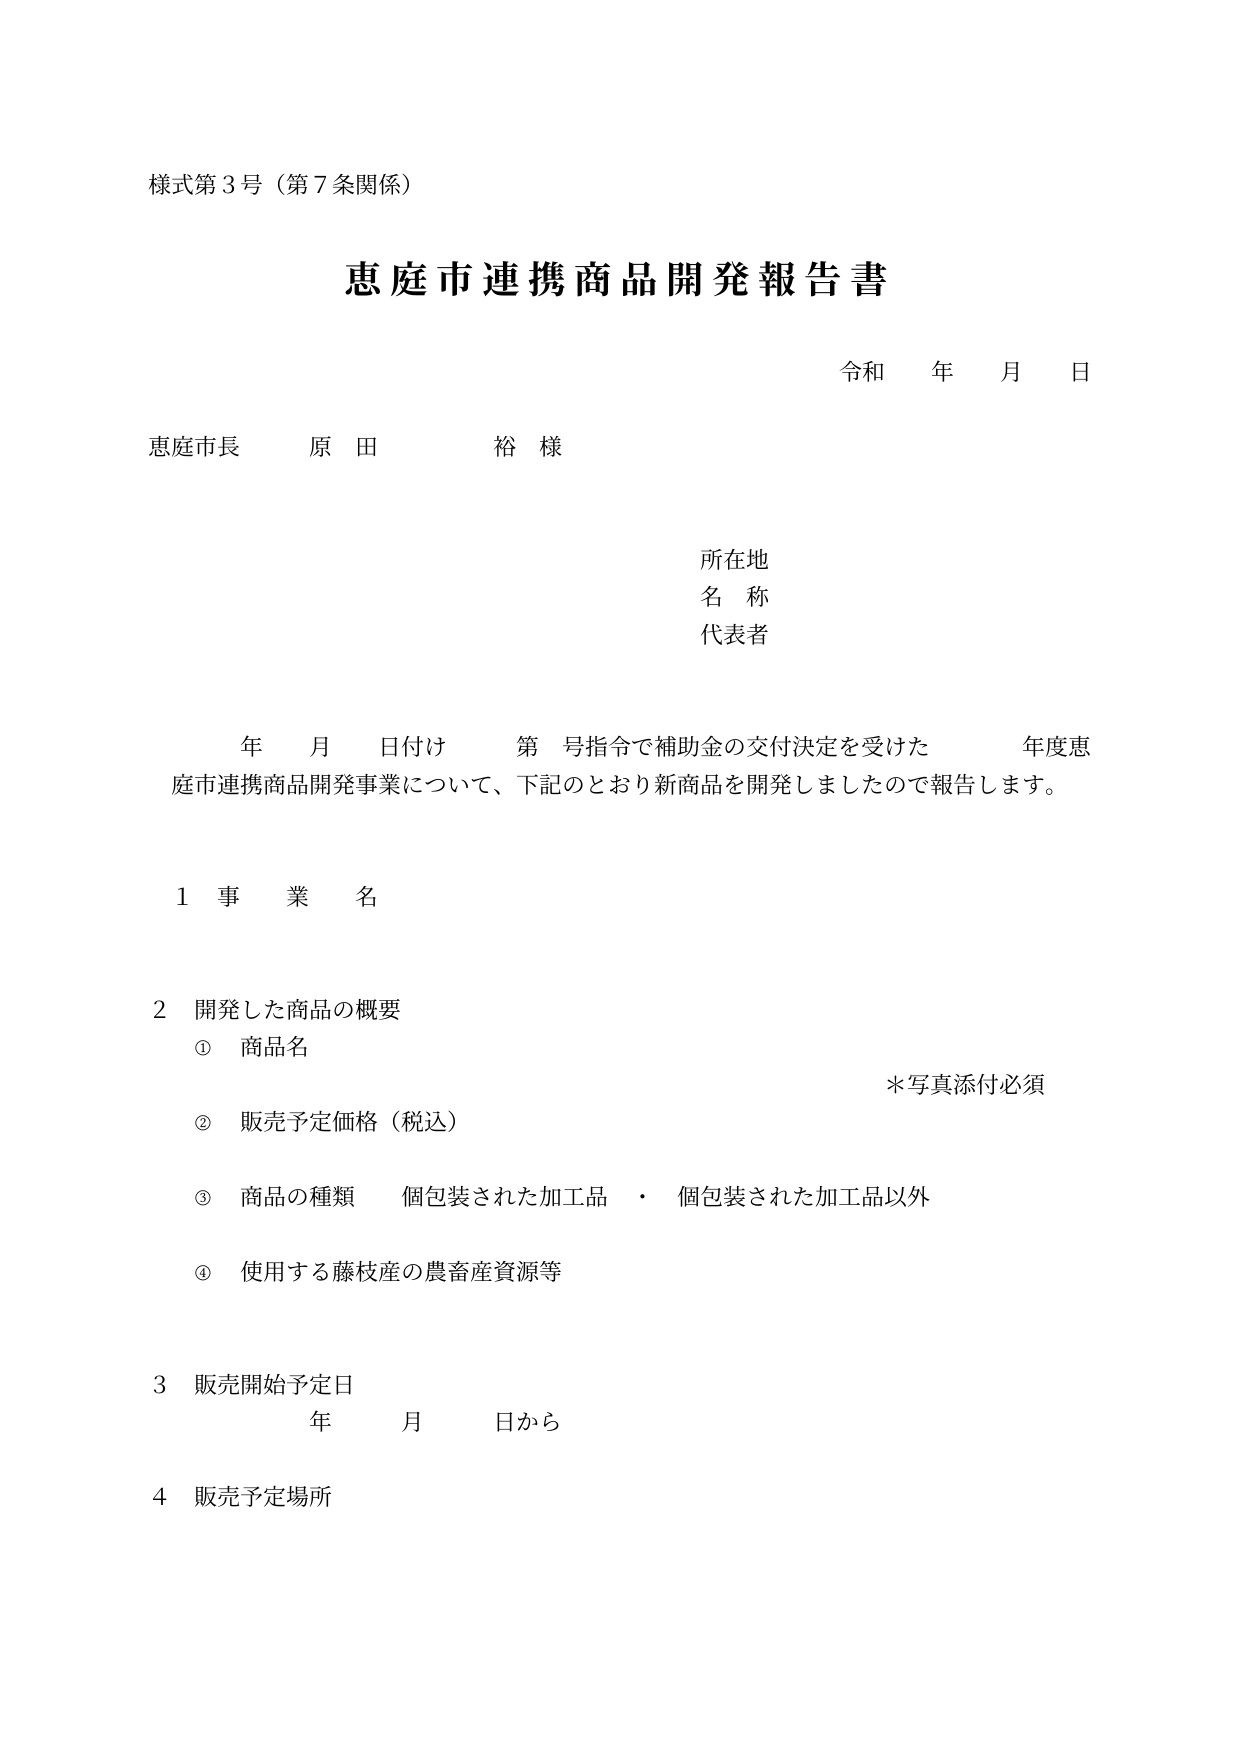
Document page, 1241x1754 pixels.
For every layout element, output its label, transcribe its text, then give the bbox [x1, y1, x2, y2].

list 商品名 [186, 1027, 1092, 1064]
text 年 月 日から [148, 1402, 1092, 1439]
text 恵庭市長 原 田 裕 様 [148, 427, 1092, 464]
text 年 月 日付け 第 号指令で補助金の交付決定を受けた 年度恵庭市連携商品開発事業について、下記のとおり新商品を開発しましたので報告します。 [148, 727, 1092, 802]
text １ 事 業 名 [148, 877, 1092, 914]
text ２ 開発した商品の概要 [148, 989, 1092, 1027]
list 商品の種類 個包装された加工品 ・ 個包装された加工品以外 [186, 1177, 1092, 1214]
list 販売予定価格（税込） [186, 1102, 1092, 1139]
text 様式第３号（第７条関係） [148, 164, 1092, 202]
text ３ 販売開始予定日 [148, 1364, 1092, 1402]
text 名 称 [691, 577, 1092, 614]
text ４ 販売予定場所 [148, 1477, 1092, 1514]
list 使用する藤枝産の農畜産資源等 [186, 1252, 1092, 1289]
text 恵庭市連携商品開発報告書 [148, 239, 1092, 314]
text 令和 年 月 日 [148, 352, 1092, 389]
text 代表者 [691, 614, 1092, 652]
text 所在地 [691, 539, 1092, 577]
list ＊写真添付必須 [186, 1064, 1092, 1102]
